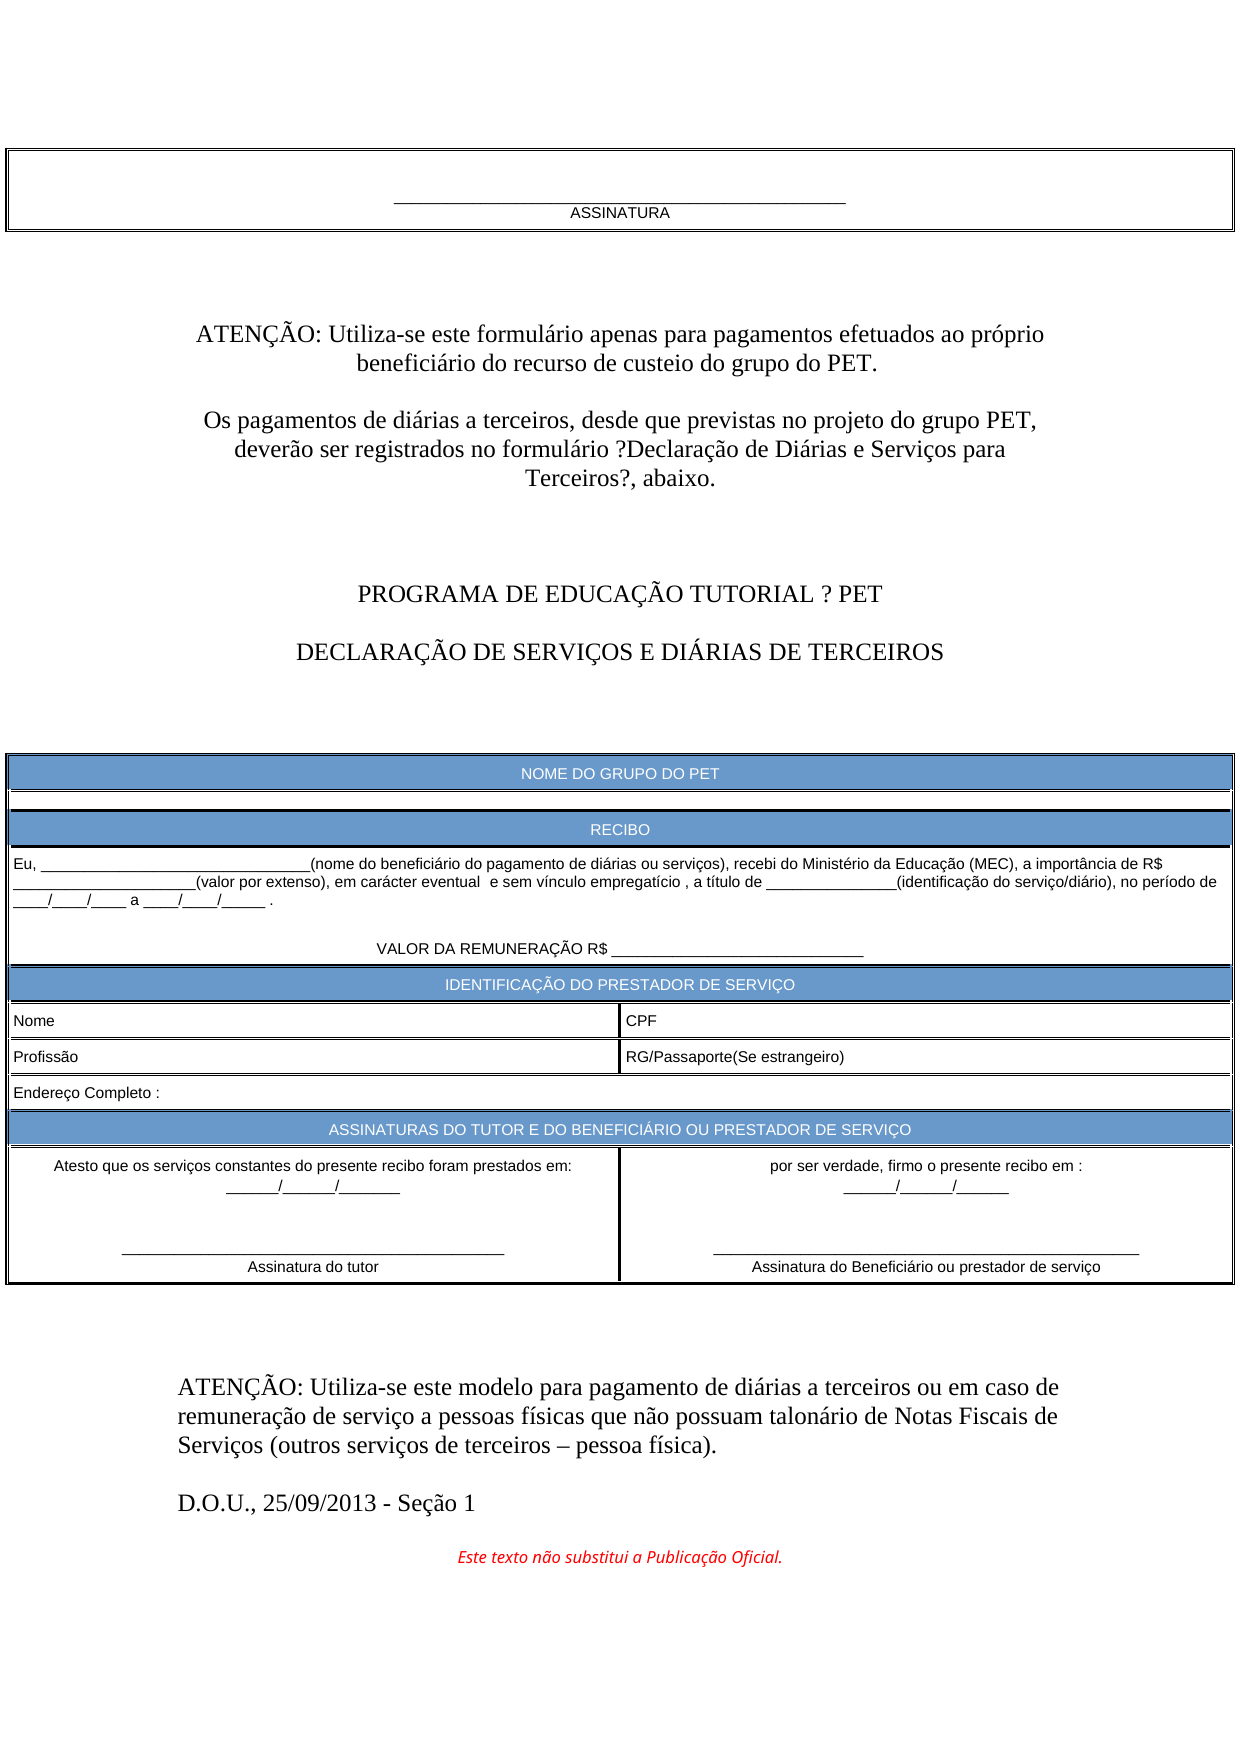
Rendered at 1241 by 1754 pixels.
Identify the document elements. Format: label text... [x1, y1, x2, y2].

table_cell RECIBO [9, 809, 1232, 845]
text D.O.U., 25/09/2013 - Seção 1 [177, 1488, 1063, 1517]
text Os pagamentos de diárias a terceiros, desde que previstas no projeto do grupo PET, deverão ser registrados no formulário ?Declaração de Diárias e Serviços para Terceiros?, abaixo. [177, 406, 1063, 492]
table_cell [9, 151, 1232, 228]
text ATENÇÃO: Utiliza-se este formulário apenas para pagamentos efetuados ao próprio beneficiário do recurso de custeio do grupo do PET. [177, 319, 1063, 376]
table_header NOME DO GRUPO DO PET [9, 756, 1232, 789]
text DECLARAÇÃO DE SERVIÇOS E DIÁRIAS DE TERCEIROS [177, 637, 1063, 666]
table_cell IDENTIFICAÇÃO DO PRESTADOR DE SERVIÇO [9, 964, 1232, 1000]
table_cell RG/Passaporte(Se estrangeiro) [621, 1036, 1232, 1072]
table_cell Nome [9, 1000, 618, 1036]
text Este texto não substitui a Publicação Oficial. [177, 1546, 1063, 1568]
text ATENÇÃO: Utiliza-se este modelo para pagamento de diárias a terceiros ou em caso de remuneração de serviço a pessoas físicas que não possuam talonário de Notas Fiscais de Serviços (outros serviços de terceiros – pessoa física). [177, 1372, 1063, 1459]
table_cell ASSINATURAS DO TUTOR E DO BENEFICIÁRIO OU PRESTADOR DE SERVIÇO [9, 1109, 1232, 1144]
table_cell [7, 789, 1233, 809]
table_cell por ser verdade, firmo o presente recibo em : ______/______/______ _________________________________________________ Assinatura do Beneficiário ou prestador de serviço [619, 1145, 1232, 1282]
table_cell CPF [621, 1000, 1232, 1036]
table_cell Endereço Completo : [9, 1073, 1232, 1108]
table_cell Eu, _______________________________(nome do beneficiário do pagamento de diárias ou serviços), recebi do Ministério da Educação (MEC), a importância de R$ _____________________(valor por extenso), em carácter eventual e sem vínculo empregatício , a título de _______________(identificação do serviço/diário), no período de ____/____/____ a ____/____/_____ . VALOR DA REMUNERAÇÃO R$ _____________________________ [9, 845, 1232, 964]
table_cell Profissão [9, 1036, 618, 1072]
text PROGRAMA DE EDUCAÇÃO TUTORIAL ? PET [177, 579, 1063, 608]
table_cell Atesto que os serviços constantes do presente recibo foram prestados em: ______/______/_______ ____________________________________________ Assinatura do tutor [9, 1145, 619, 1282]
